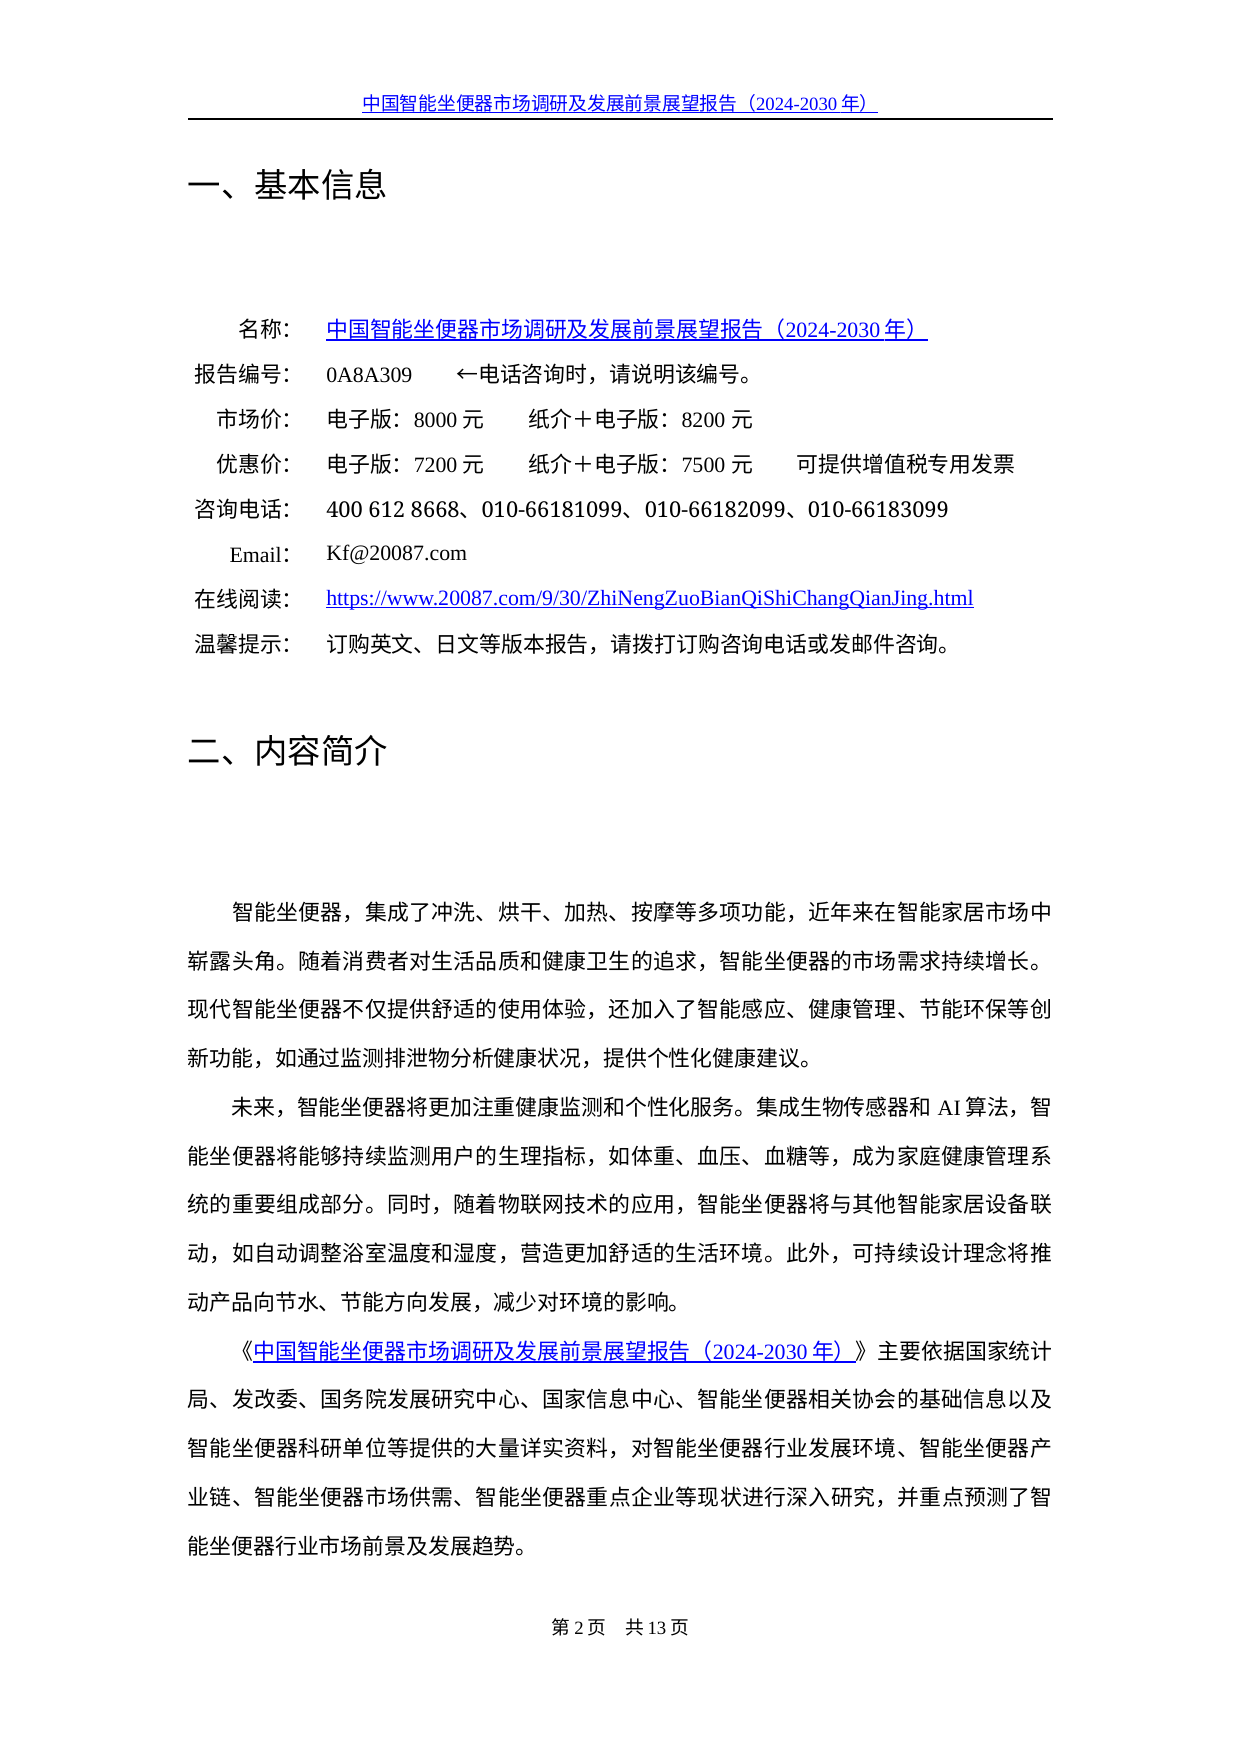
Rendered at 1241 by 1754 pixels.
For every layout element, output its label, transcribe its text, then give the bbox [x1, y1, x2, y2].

table_cell Email： [167, 537, 315, 582]
table_cell 订购英文、日文等版本报告，请拨打订购咨询电话或发邮件咨询。 [315, 627, 1073, 672]
table_cell [315, 582, 1073, 627]
table_cell 温馨提示： [167, 627, 315, 672]
title 一、基本信息 [187, 150, 1053, 215]
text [187, 894, 1053, 1561]
table_cell 在线阅读： [167, 582, 315, 627]
table_cell 0A8A309 ←电话咨询时，请说明该编号。 [315, 357, 1073, 402]
table_cell 400 612 8668、010-66181099、010-66182099、010-66183099 [315, 492, 1073, 537]
title 二、内容简介 [187, 717, 1053, 782]
table_cell 市场价： [167, 402, 315, 447]
table_header 名称： [167, 312, 315, 357]
table_cell 电子版：7200 元 纸介＋电子版：7500 元 可提供增值税专用发票 [315, 447, 1073, 492]
table_cell 优惠价： [167, 447, 315, 492]
table_cell 电子版：8000 元 纸介＋电子版：8200 元 [315, 402, 1073, 447]
table_cell 咨询电话： [167, 492, 315, 537]
table_cell 报告编号： [167, 357, 315, 402]
table_header 中国智能坐便器市场调研及发展前景展望报告（2024-2030年） [315, 312, 1073, 357]
table_cell Kf@20087.com [315, 537, 1073, 582]
